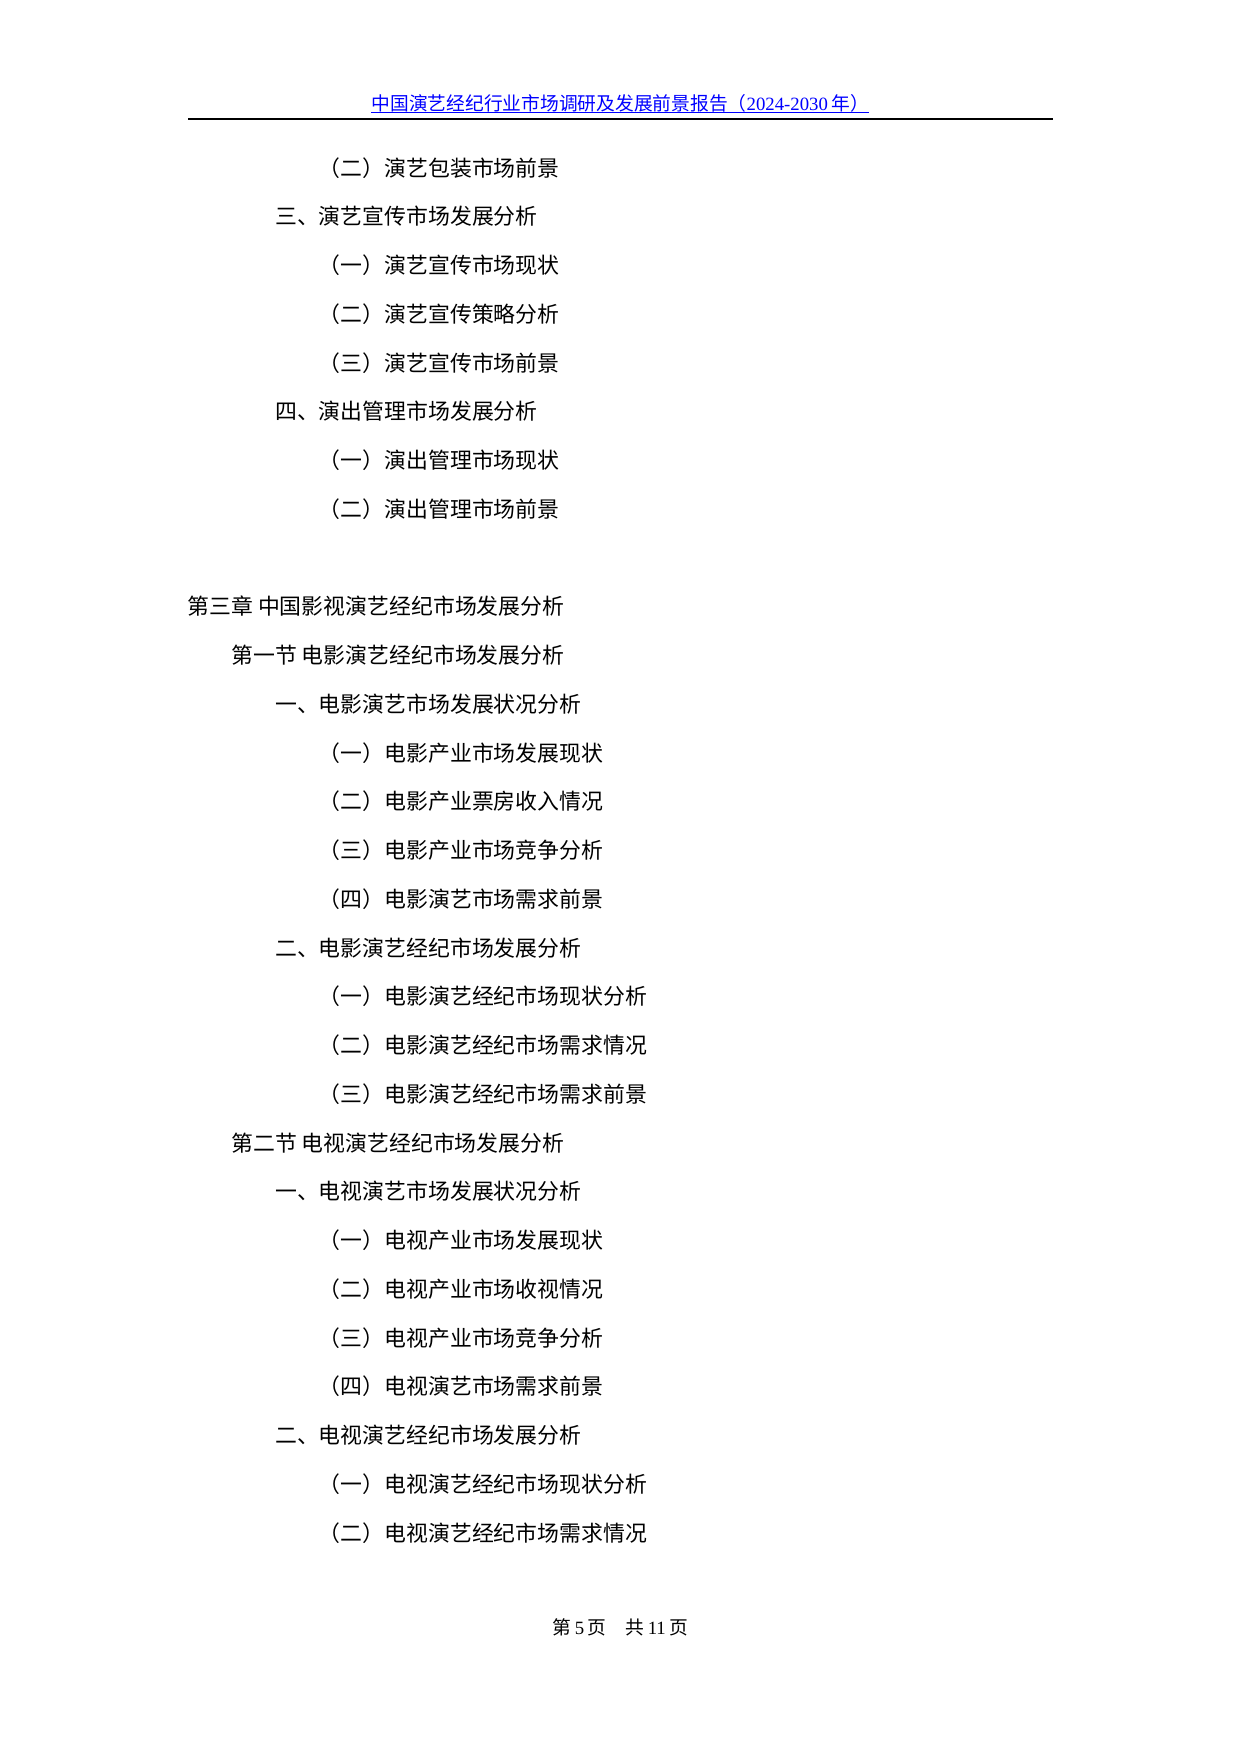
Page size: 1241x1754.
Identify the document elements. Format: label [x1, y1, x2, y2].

text [187, 150, 1053, 1548]
